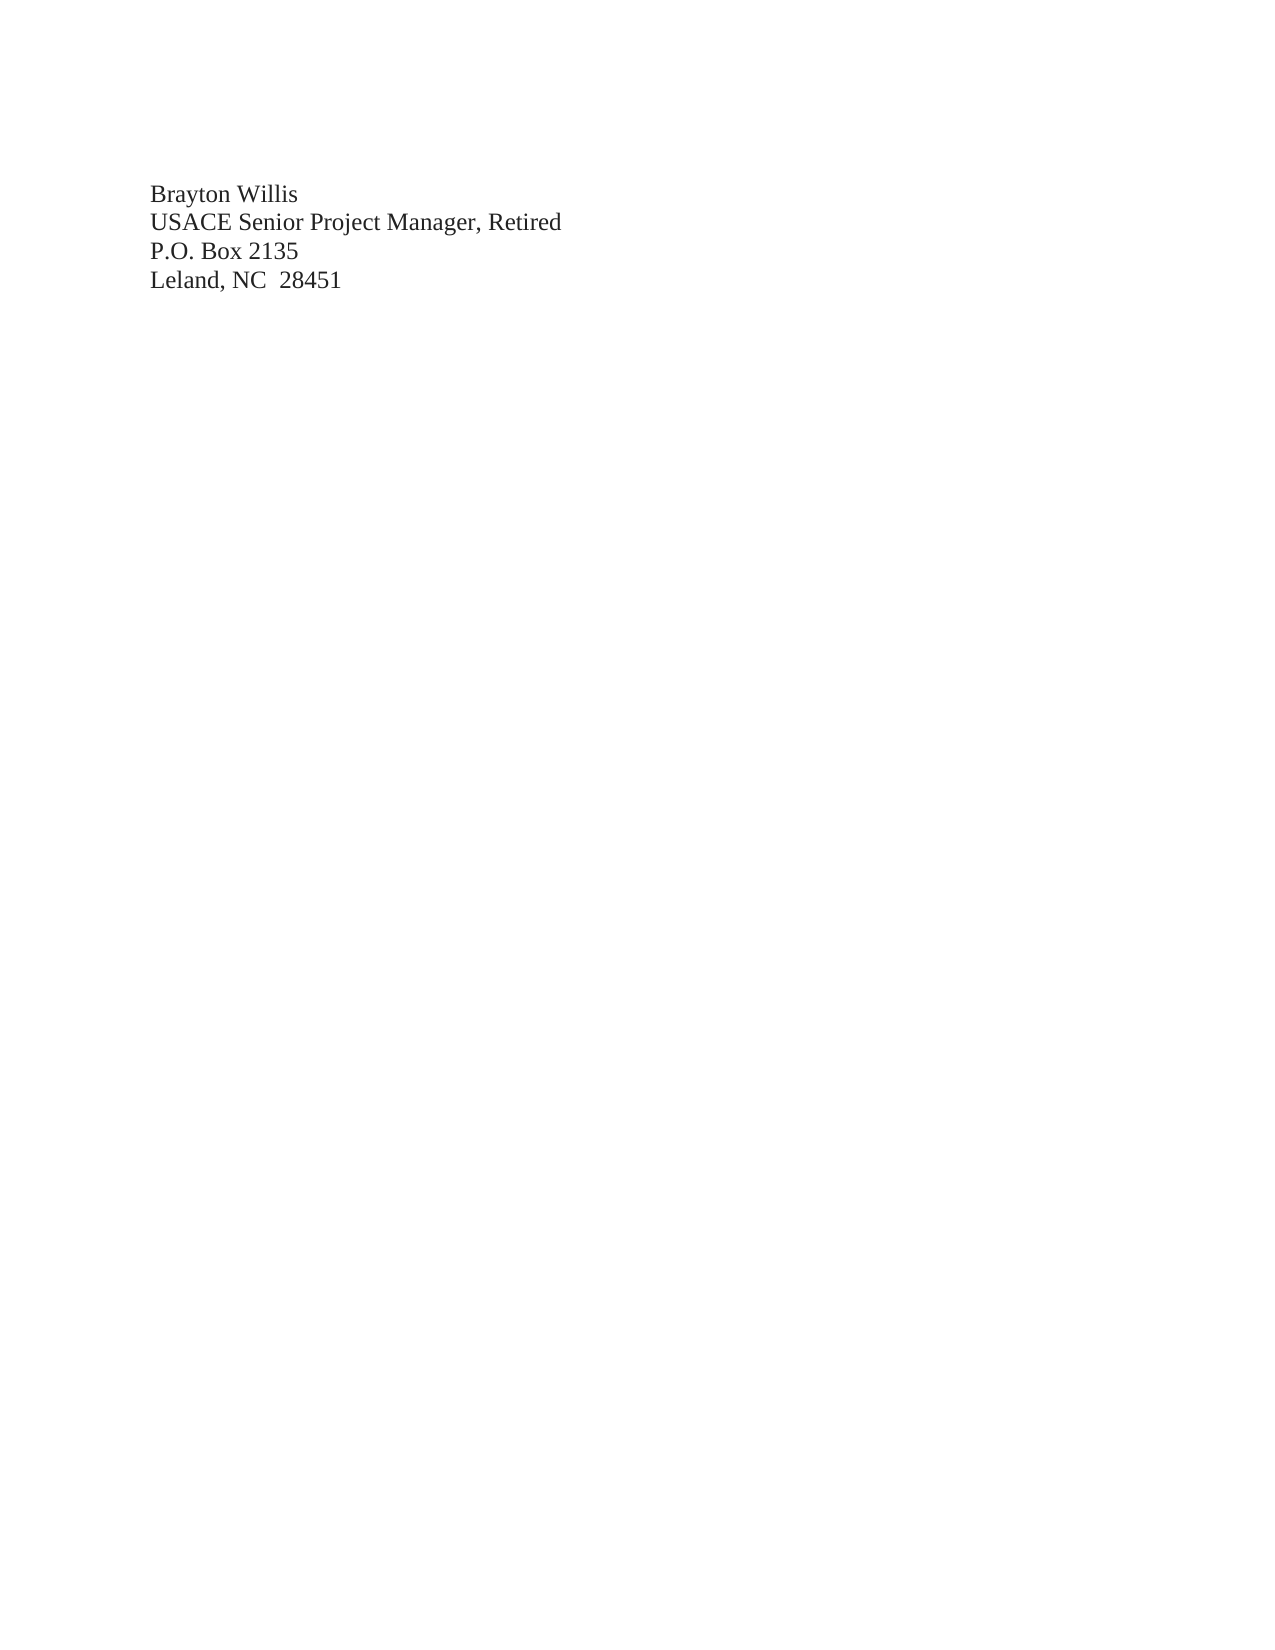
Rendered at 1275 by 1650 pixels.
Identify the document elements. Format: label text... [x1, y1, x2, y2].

text P.O. Box 2135 [150, 236, 1125, 265]
text Leland, NC 28451 [150, 265, 1125, 294]
text Brayton Willis [150, 179, 1125, 207]
text USACE Senior Project Manager, Retired [150, 207, 1125, 236]
